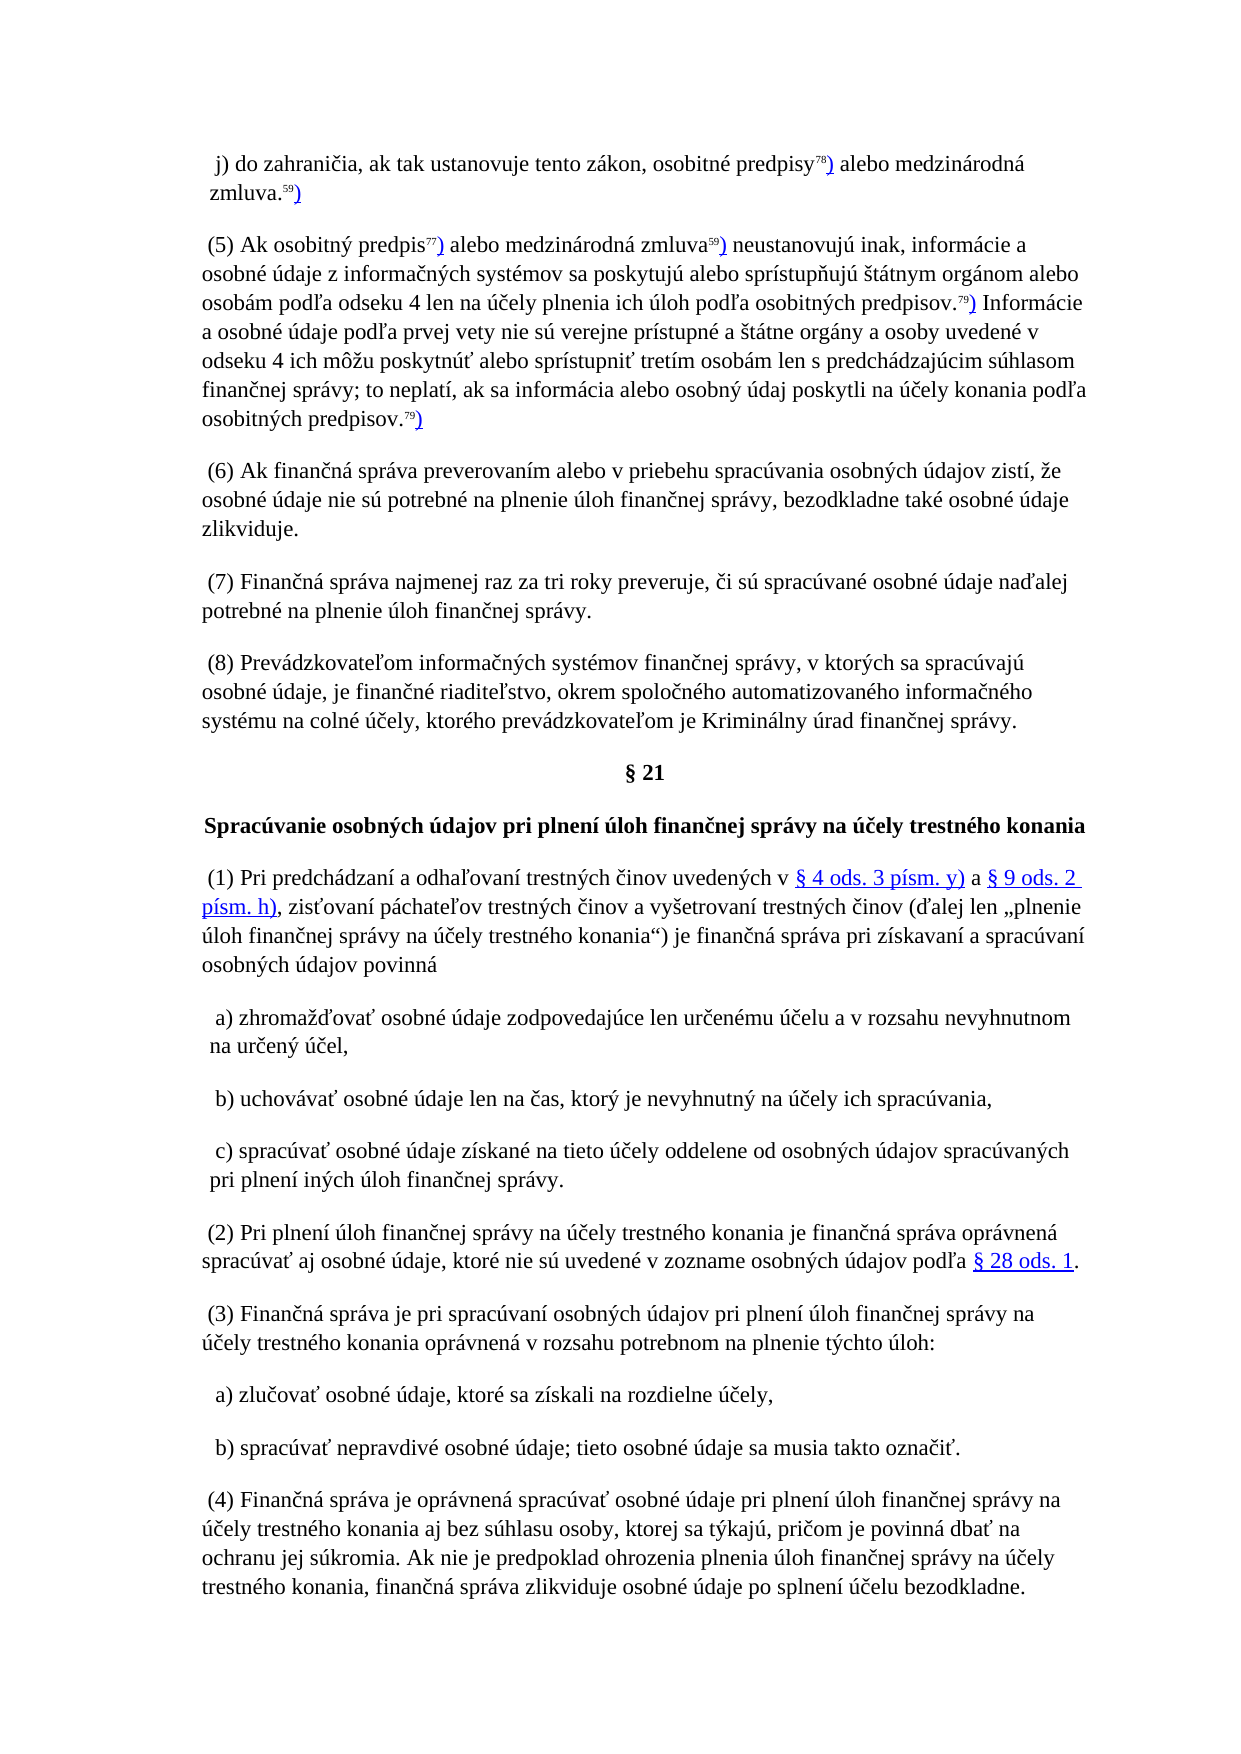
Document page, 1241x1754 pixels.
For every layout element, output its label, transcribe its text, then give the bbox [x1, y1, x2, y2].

text (2) Pri plnení úloh finančnej správy na účely trestného konania je finančná správa oprávnená spracúvať aj osobné údaje, ktoré nie sú uvedené v zozname osobných údajov podľa § 28 ods. 1. [202, 1219, 1090, 1274]
text (5) Ak osobitný predpis77) alebo medzinárodná zmluva59) neustanovujú inak, informácie a osobné údaje z informačných systémov sa poskytujú alebo sprístupňujú štátnym orgánom alebo osobám podľa odseku 4 len na účely plnenia ich úloh podľa osobitných predpisov.79) Informácie a osobné údaje podľa prvej vety nie sú verejne prístupné a štátne orgány a osoby uvedené v odseku 4 ich môžu poskytnúť alebo sprístupniť tretím osobám len s predchádzajúcim súhlasom finančnej správy; to neplatí, ak sa informácia alebo osobný údaj poskytli na účely konania podľa osobitných predpisov.79) [202, 231, 1090, 431]
text c) spracúvať osobné údaje získané na tieto účely oddelene od osobných údajov spracúvaných pri plnení iných úloh finančnej správy. [209, 1137, 1090, 1193]
text (8) Prevádzkovateľom informačných systémov finančnej správy, v ktorých sa spracúvajú osobné údaje, je finančné riaditeľstvo, okrem spoločného automatizovaného informačného systému na colné účely, ktorého prevádzkovateľom je Kriminálny úrad finančnej správy. [202, 649, 1090, 733]
text Spracúvanie osobných údajov pri plnení úloh finančnej správy na účely trestného konania [194, 812, 1090, 838]
text (4) Finančná správa je oprávnená spracúvať osobné údaje pri plnení úloh finančnej správy na účely trestného konania aj bez súhlasu osoby, ktorej sa týkajú, pričom je povinná dbať na ochranu jej súkromia. Ak nie je predpoklad ohrozenia plnenia úloh finančnej správy na účely trestného konania, finančná správa zlikviduje osobné údaje po splnení účelu bezodkladne. [202, 1486, 1090, 1599]
text (3) Finančná správa je pri spracúvaní osobných údajov pri plnení úloh finančnej správy na účely trestného konania oprávnená v rozsahu potrebnom na plnenie týchto úloh: [202, 1300, 1090, 1355]
text (6) Ak finančná správa preverovaním alebo v priebehu spracúvania osobných údajov zistí, že osobné údaje nie sú potrebné na plnenie úloh finančnej správy, bezodkladne také osobné údaje zlikviduje. [202, 457, 1090, 542]
text a) zlučovať osobné údaje, ktoré sa získali na rozdielne účely, [209, 1381, 1090, 1408]
text (7) Finančná správa najmenej raz za tri roky preveruje, či sú spracúvané osobné údaje naďalej potrebné na plnenie úloh finančnej správy. [202, 568, 1090, 623]
text j) do zahraničia, ak tak ustanovuje tento zákon, osobitné predpisy78) alebo medzinárodná zmluva.59) [209, 150, 1090, 205]
text b) spracúvať nepravdivé osobné údaje; tieto osobné údaje sa musia takto označiť. [209, 1434, 1090, 1460]
text b) uchovávať osobné údaje len na čas, ktorý je nevyhnutný na účely ich spracúvania, [209, 1085, 1090, 1111]
text a) zhromažďovať osobné údaje zodpovedajúce len určenému účelu a v rozsahu nevyhnutnom na určený účel, [209, 1003, 1090, 1059]
text § 21 [194, 759, 1090, 786]
text (1) Pri predchádzaní a odhaľovaní trestných činov uvedených v § 4 ods. 3 písm. y) a § 9 ods. 2 písm. h), zisťovaní páchateľov trestných činov a vyšetrovaní trestných činov (ďalej len „plnenie úloh finančnej správy na účely trestného konania“) je finančná správa pri získavaní a spracúvaní osobných údajov povinná [202, 864, 1090, 977]
